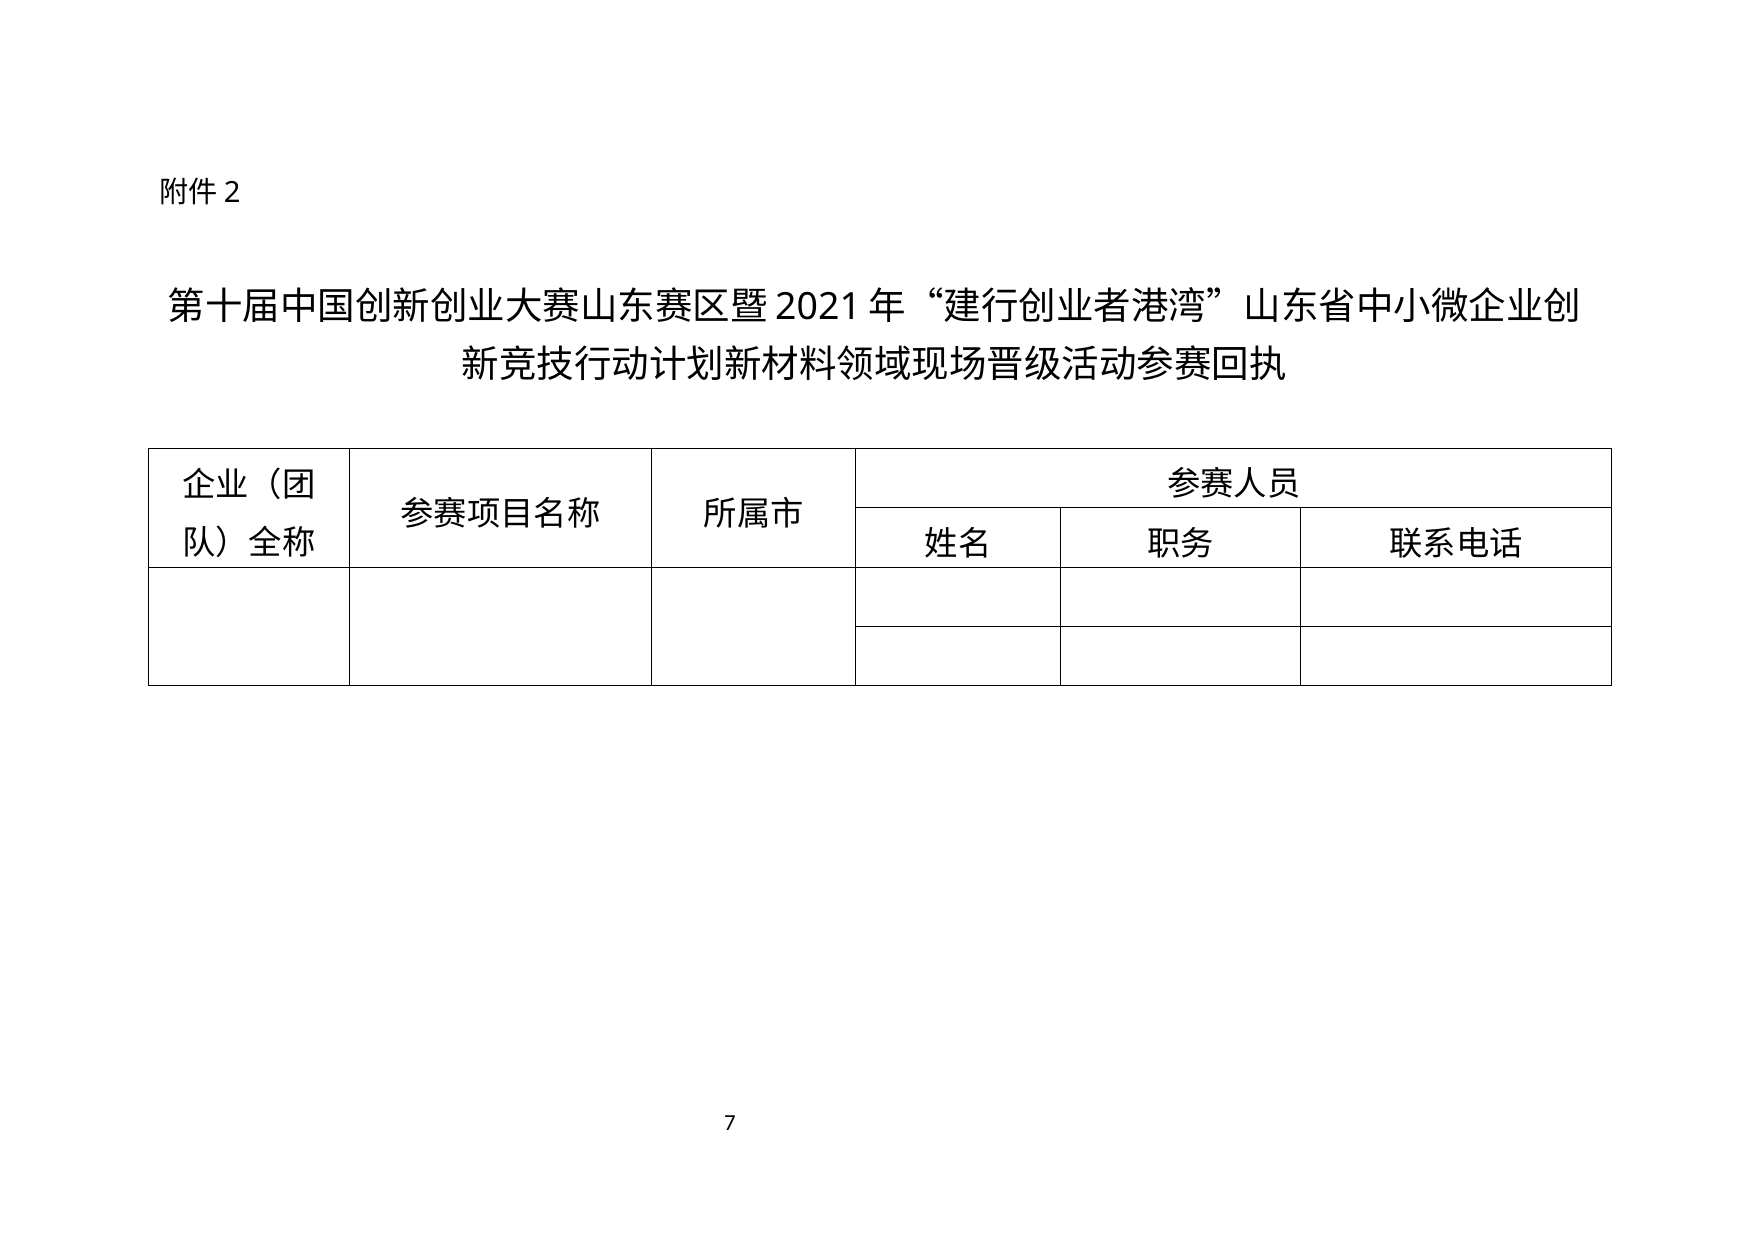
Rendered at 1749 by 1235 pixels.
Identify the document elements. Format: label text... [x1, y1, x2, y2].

table_cell [1061, 568, 1300, 626]
table_cell [1301, 627, 1611, 685]
table_cell 职务 [1061, 508, 1300, 567]
table_cell [149, 568, 349, 685]
table_cell 联系电话 [1301, 508, 1611, 567]
table_cell [856, 627, 1060, 685]
text 第十届中国创新创业大赛山东赛区暨2021年“建行创业者港湾”山东省中小微企业创新竞技行动计划新材料领域现场晋级活动参赛回执 [159, 273, 1589, 389]
table_header 所属市 [652, 449, 855, 567]
table_header 参赛项目名称 [350, 449, 651, 567]
table_cell 姓名 [856, 508, 1060, 567]
table_header 参赛人员 [856, 449, 1611, 507]
table_cell [856, 568, 1060, 626]
text 附件2 [159, 152, 1589, 214]
table_cell [1301, 568, 1611, 626]
table_cell [1061, 627, 1300, 685]
table_cell [652, 568, 855, 685]
table_header 企业（团队）全称 [149, 449, 349, 567]
table_cell [350, 568, 651, 685]
